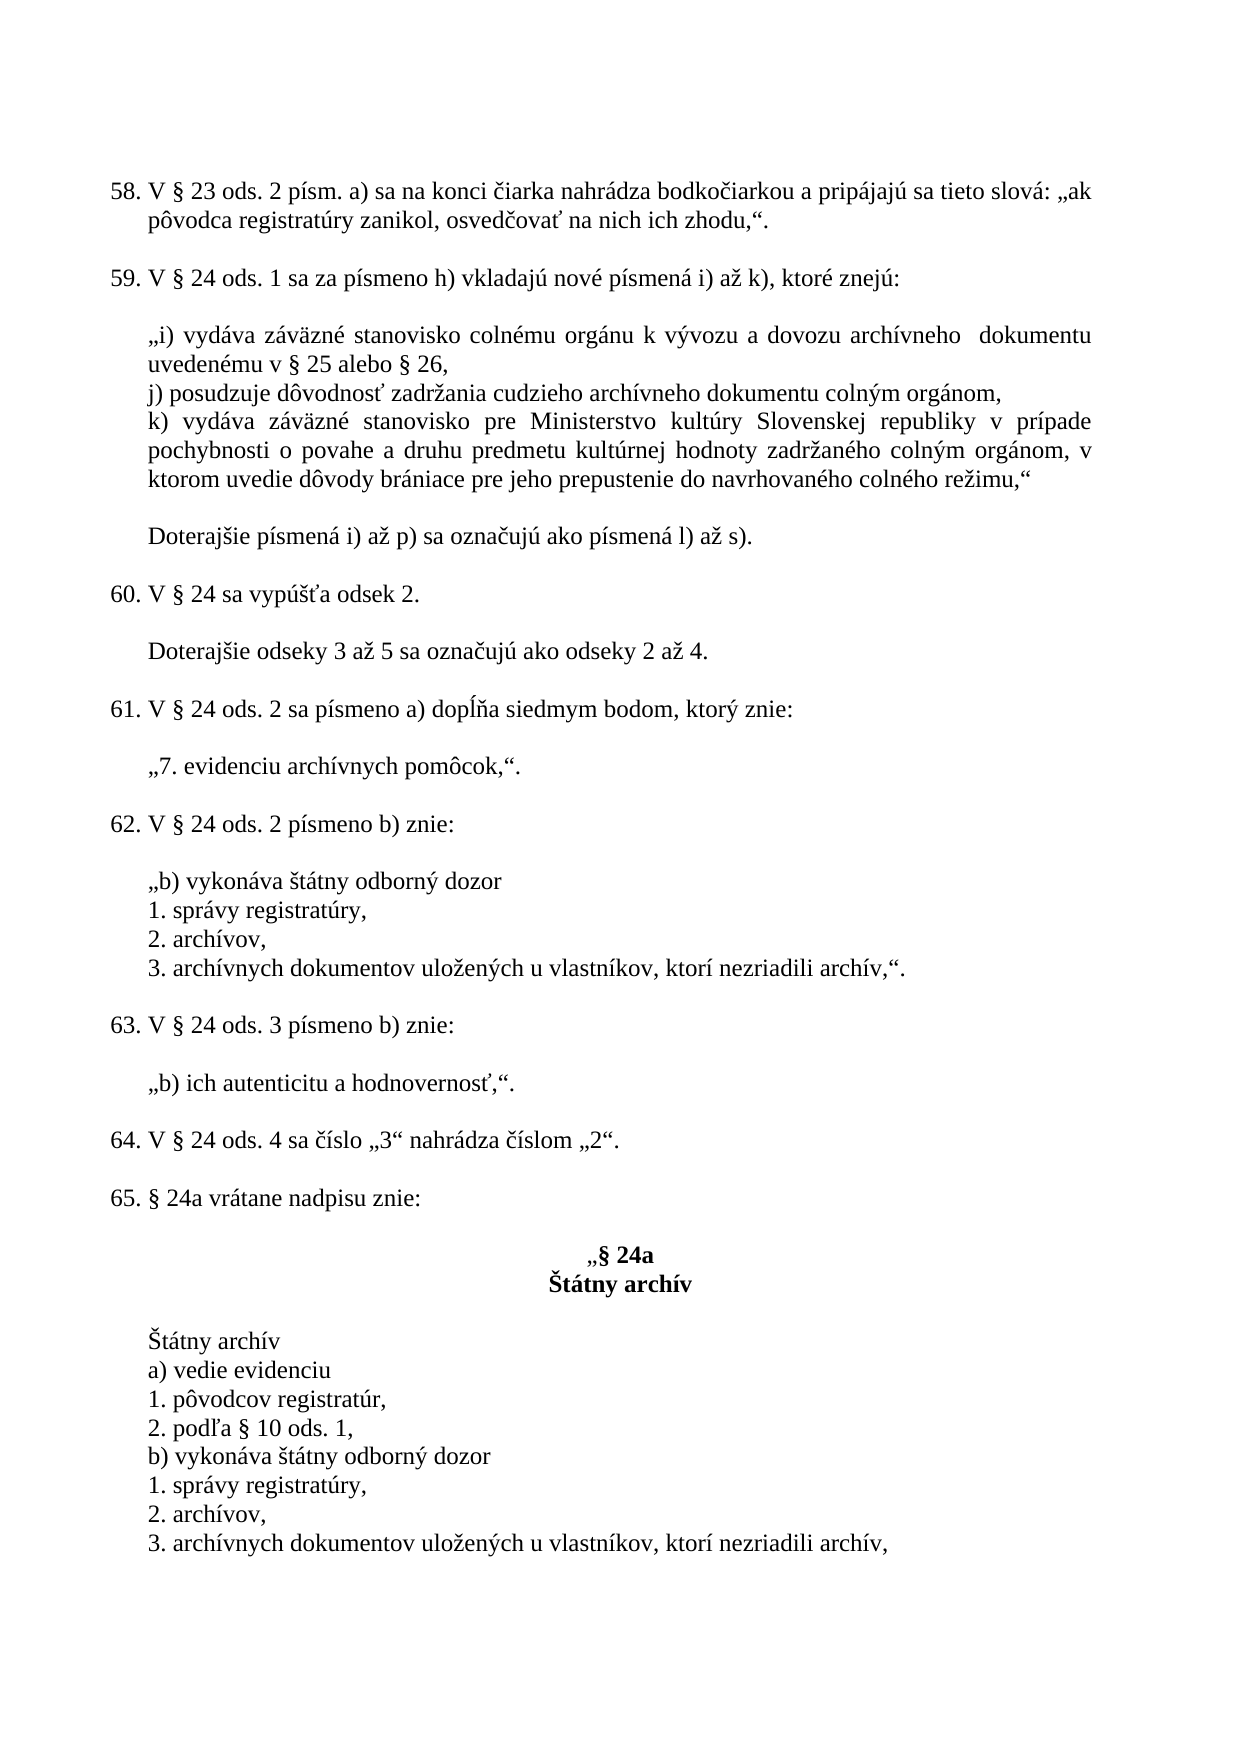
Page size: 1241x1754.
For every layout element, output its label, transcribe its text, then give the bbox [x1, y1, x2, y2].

text 1. pôvodcov registratúr, [148, 1384, 1093, 1413]
text 2. archívov, [148, 1499, 1093, 1528]
list V § 24 sa vypúšťa odsek 2. [110, 579, 1093, 608]
text k) vydáva záväzné stanovisko pre Ministerstvo kultúry Slovenskej republiky v prípade pochybnosti o povahe a druhu predmetu kultúrnej hodnoty zadržaného colným orgánom, v ktorom uvedie dôvody brániace pre jeho prepustenie do navrhovaného colného režimu,“ [148, 406, 1093, 493]
text 1. správy registratúry, [148, 1470, 1093, 1499]
text a) vedie evidenciu [148, 1355, 1093, 1384]
list V § 24 ods. 3 písmeno b) znie: [110, 1010, 1093, 1039]
text Doterajšie odseky 3 až 5 sa označujú ako odseky 2 až 4. [148, 636, 1093, 665]
text 3. archívnych dokumentov uložených u vlastníkov, ktorí nezriadili archív,“. [148, 953, 1093, 981]
text „7. evidenciu archívnych pomôcok,“. [148, 751, 1093, 780]
list V § 23 ods. 2 písm. a) sa na konci čiarka nahrádza bodkočiarkou a pripájajú sa tieto slová: „ak pôvodca registratúry zanikol, osvedčovať na nich ich zhodu,“. [110, 176, 1093, 234]
list V § 24 ods. 2 sa písmeno a) dopĺňa siedmym bodom, ktorý znie: [110, 694, 1093, 723]
list § 24a vrátane nadpisu znie: [110, 1183, 1093, 1211]
text b) vykonáva štátny odborný dozor [148, 1441, 1093, 1470]
text 2. archívov, [148, 924, 1093, 953]
list V § 24 ods. 4 sa číslo „3“ nahrádza číslom „2“. [110, 1125, 1093, 1154]
text „§ 24a [148, 1240, 1093, 1269]
text Štátny archív [148, 1269, 1093, 1298]
text 3. archívnych dokumentov uložených u vlastníkov, ktorí nezriadili archív, [148, 1528, 1093, 1556]
list V § 24 ods. 2 písmeno b) znie: [110, 809, 1093, 838]
text 1. správy registratúry, [148, 895, 1093, 924]
text „b) ich autenticitu a hodnovernosť,“. [148, 1068, 1093, 1096]
text „i) vydáva záväzné stanovisko colnému orgánu k vývozu a dovozu archívneho dokumentu uvedenému v § 25 alebo § 26, [148, 320, 1093, 378]
text j) posudzuje dôvodnosť zadržania cudzieho archívneho dokumentu colným orgánom, [148, 378, 1093, 406]
text „b) vykonáva štátny odborný dozor [148, 866, 1093, 895]
text 2. podľa § 10 ods. 1, [148, 1413, 1093, 1441]
list V § 24 ods. 1 sa za písmeno h) vkladajú nové písmená i) až k), ktoré znejú: [110, 263, 1093, 291]
text Štátny archív [148, 1326, 1093, 1355]
text Doterajšie písmená i) až p) sa označujú ako písmená l) až s). [148, 521, 1093, 550]
